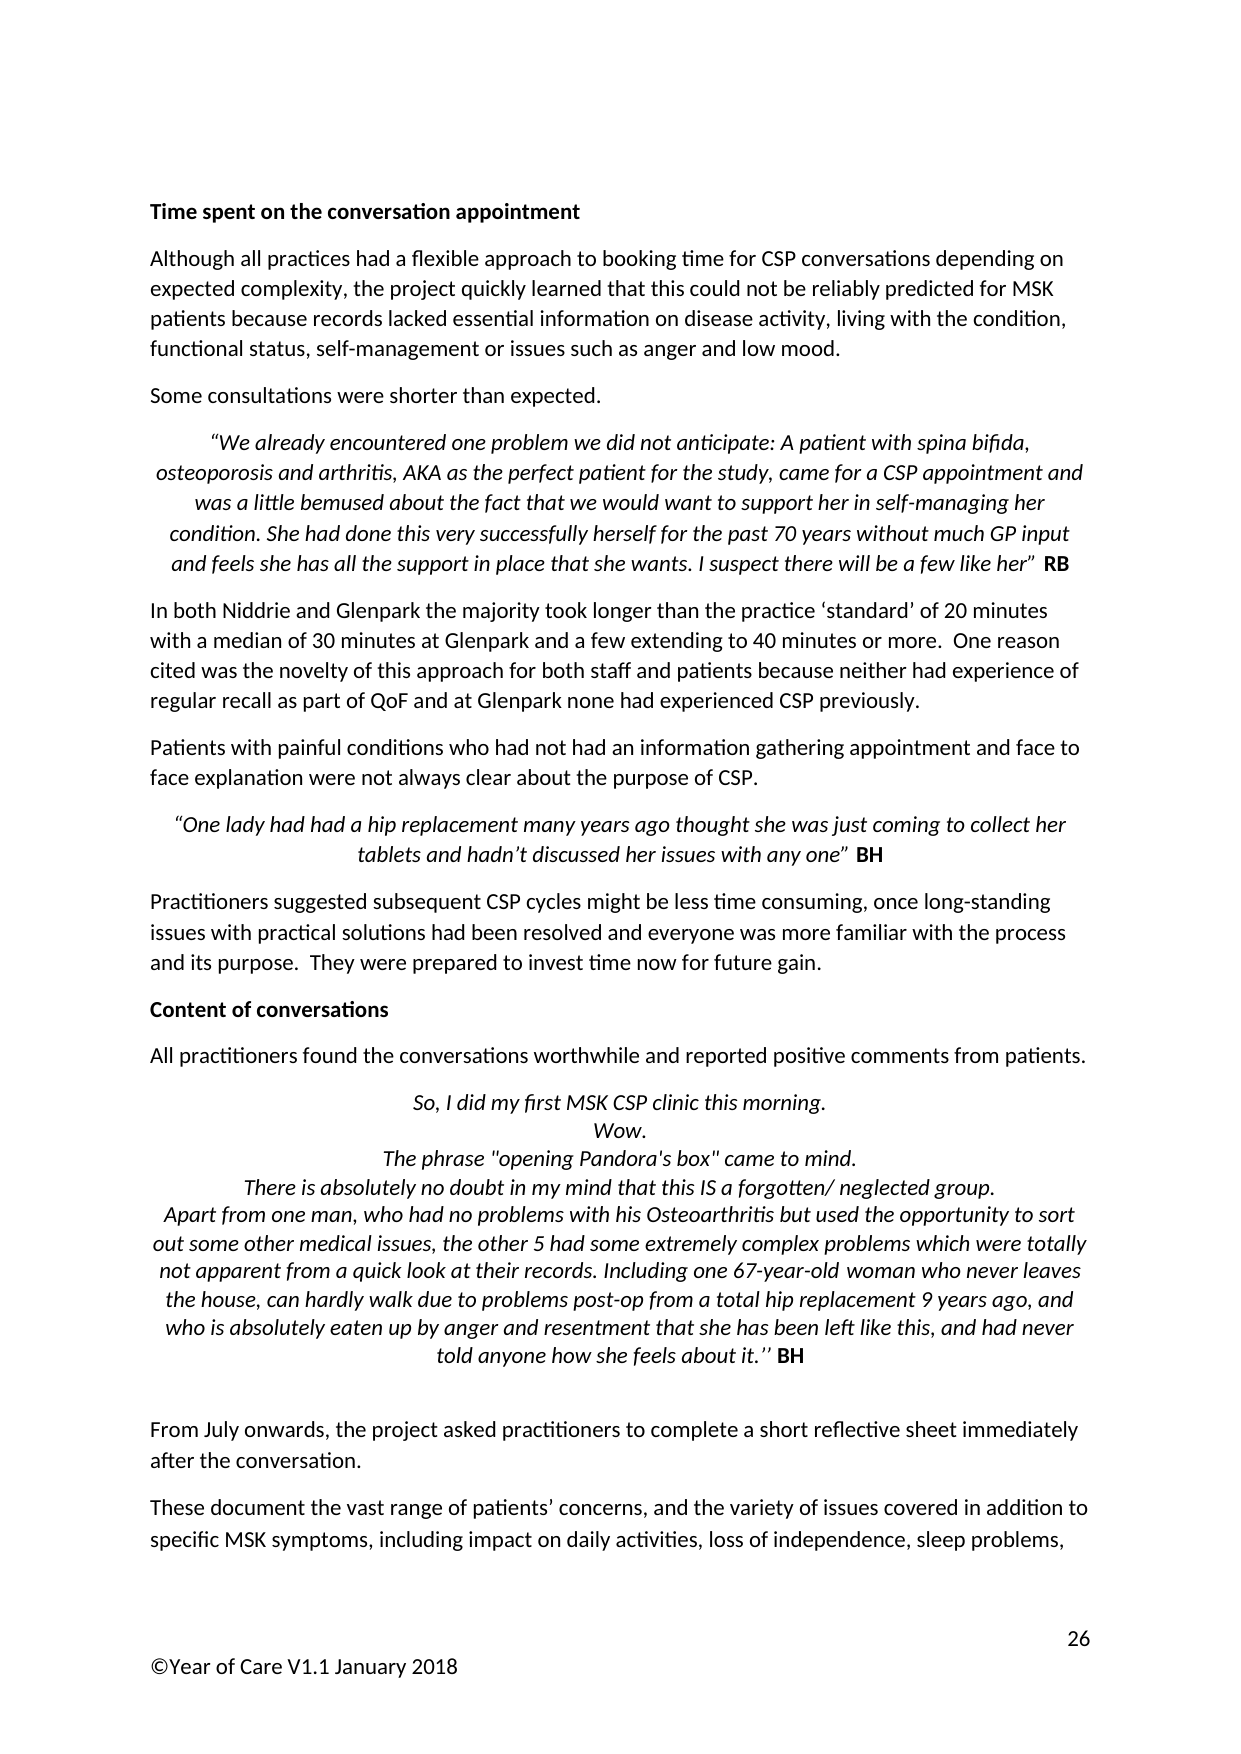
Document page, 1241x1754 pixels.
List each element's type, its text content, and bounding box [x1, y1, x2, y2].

text Content of conversations [150, 995, 1090, 1023]
text Time spent on the conversation appointment [150, 197, 1090, 225]
text The phrase "opening Pandora's box" came to mind. [150, 1144, 1090, 1173]
text From July onwards, the project asked practitioners to complete a short reflective sheet immediately after the conversation. [150, 1416, 1090, 1474]
text “We already encountered one problem we did not anticipate: A patient with spina bifida, osteoporosis and arthritis, AKA as the perfect patient for the study, came for a CSP appointment and was a little bemused about the fact that we would want to support her in self-managing her condition. She had done this very successfully herself for the past 70 years without much GP input and feels she has all the support in place that she wants. I suspect there will be a few like her” RB [150, 428, 1090, 577]
text Although all practices had a flexible approach to booking time for CSP conversations depending on expected complexity, the project quickly learned that this could not be reliably predicted for MSK patients because records lacked essential information on disease activity, living with the condition, functional status, self-management or issues such as anger and low mood. [150, 244, 1090, 362]
text All practitioners found the conversations worthwhile and reported positive comments from patients. [150, 1042, 1090, 1070]
text Apart from one man, who had no problems with his Osteoarthritis but used the opportunity to sort out some other medical issues, the other 5 had some extremely complex problems which were totally not apparent from a quick look at their records. Including one 67-year-old woman who never leaves the house, can hardly walk due to problems post-op from a total hip replacement 9 years ago, and who is absolutely eaten up by anger and resentment that she has been left like this, and had never told anyone how she feels about it.’’ BH [150, 1201, 1090, 1369]
text Patients with painful conditions who had not had an information gathering appointment and face to face explanation were not always clear about the purpose of CSP. [150, 733, 1090, 792]
text “One lady had had a hip replacement many years ago thought she was just coming to collect her tablets and hadn’t discussed her issues with any one” BH [150, 810, 1090, 869]
text Practitioners suggested subsequent CSP cycles might be less time consuming, once long-standing issues with practical solutions had been resolved and everyone was more familiar with the process and its purpose. They were prepared to invest time now for future gain. [150, 887, 1090, 976]
text Some consultations were shorter than expected. [150, 381, 1090, 409]
text So, I did my first MSK CSP clinic this morning. [150, 1088, 1090, 1117]
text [150, 1493, 1090, 1553]
text Wow. [150, 1117, 1090, 1144]
text There is absolutely no doubt in my mind that this IS a forgotten/ neglected group. [150, 1173, 1090, 1201]
text In both Niddrie and Glenpark the majority took longer than the practice ‘standard’ of 20 minutes with a median of 30 minutes at Glenpark and a few extending to 40 minutes or more. One reason cited was the novelty of this approach for both staff and patients because neither had experience of regular recall as part of QoF and at Glenpark none had experienced CSP previously. [150, 596, 1090, 714]
